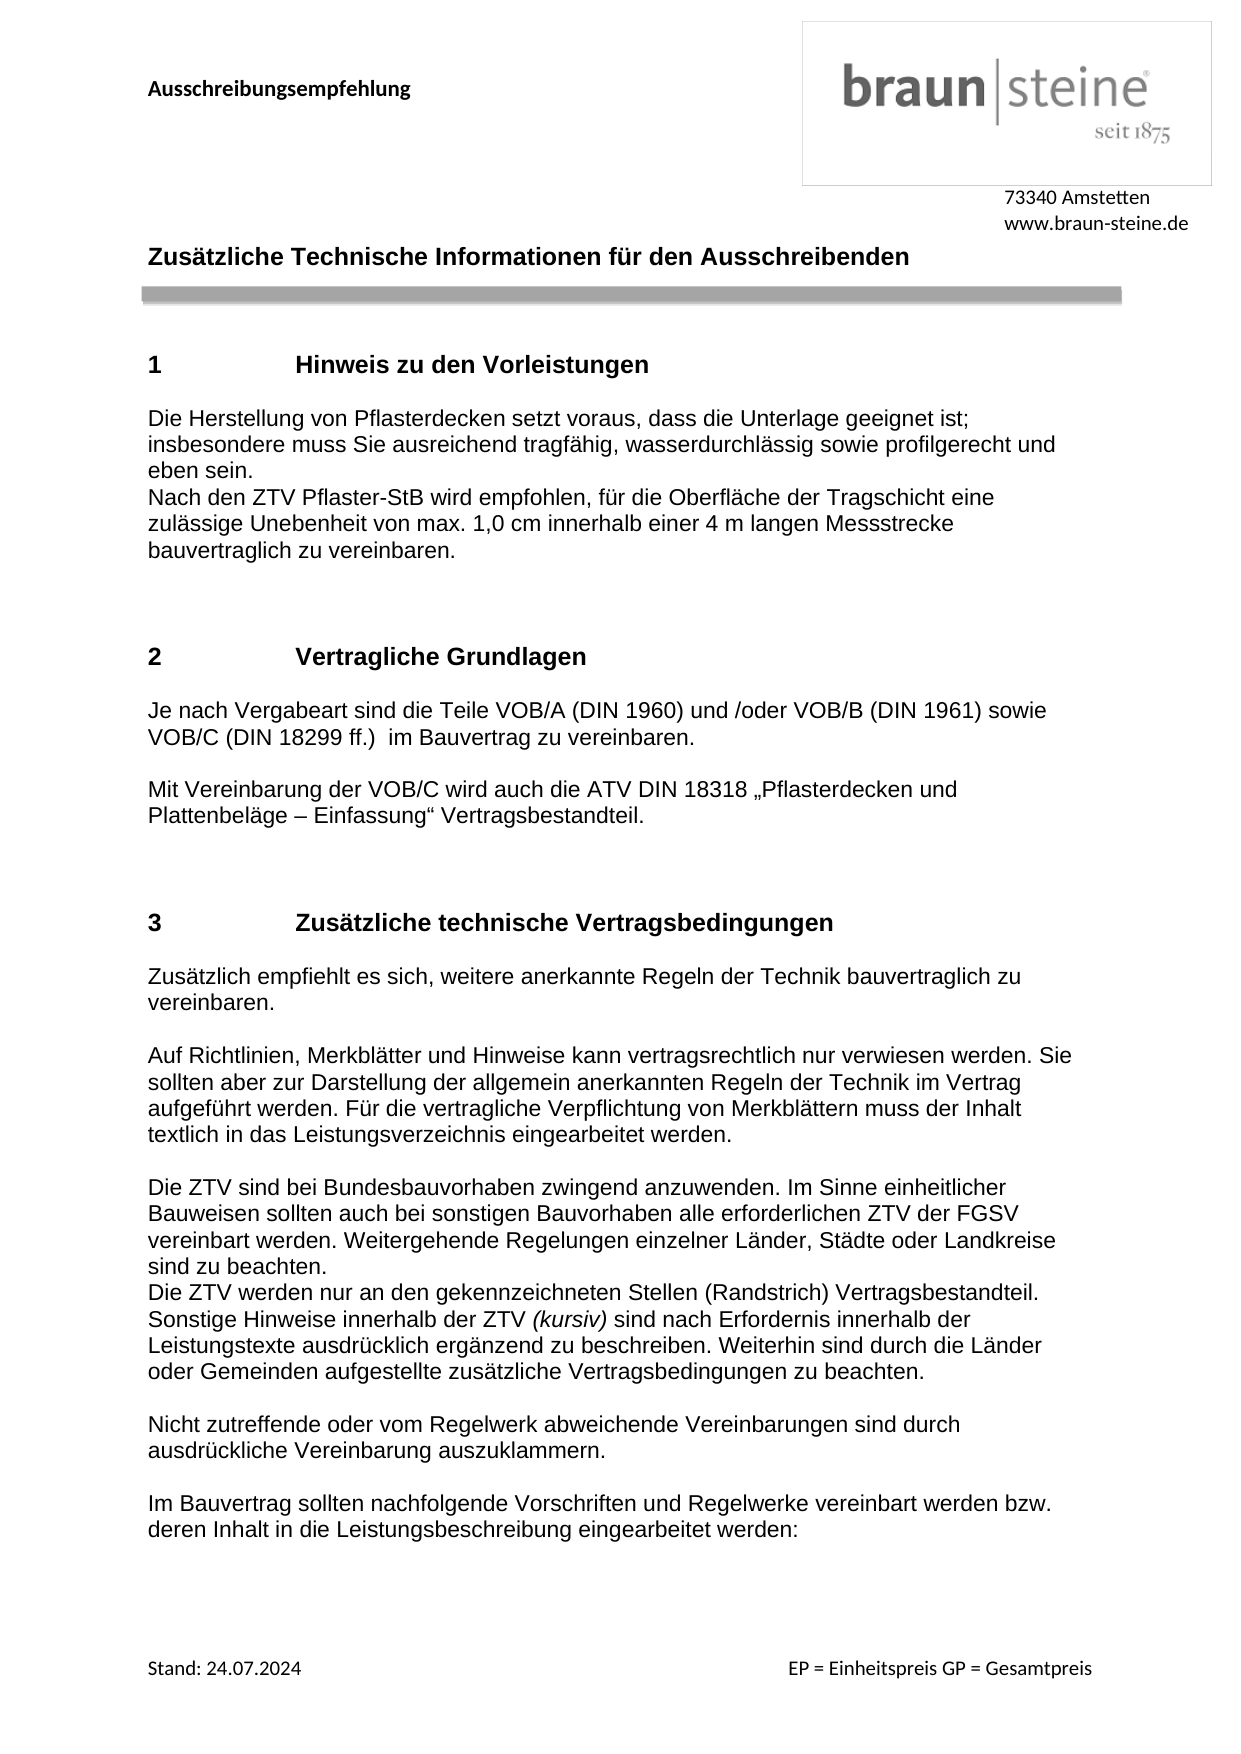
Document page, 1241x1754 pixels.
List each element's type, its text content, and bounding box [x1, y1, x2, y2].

text Nach den ZTV Pflaster-StB wird empfohlen, für die Oberfläche der Tragschicht eine zulässige Unebenheit von max. 1,0 cm innerhalb einer 4 m langen Messstrecke bauvertraglich zu vereinbaren. [148, 484, 1093, 563]
text Auf Richtlinien, Merkblätter und Hinweise kann vertragsrechtlich nur verwiesen werden. Sie sollten aber zur Darstellung der allgemein anerkannten Regeln der Technik im Vertrag aufgeführt werden. Für die vertragliche Verpflichtung von Merkblättern muss der Inhalt textlich in das Leistungsverzeichnis eingearbeitet werden. [148, 1042, 1093, 1147]
text Die ZTV werden nur an den gekennzeichneten Stellen (Randstrich) Vertragsbestandteil. Sonstige Hinweise innerhalb der ZTV (kursiv) sind nach Erfordernis innerhalb der Leistungstexte ausdrücklich ergänzend zu beschreiben. Weiterhin sind durch die Länder oder Gemeinden aufgestellte zusätzliche Vertragsbedingungen zu beachten. [148, 1279, 1093, 1385]
text Zusätzlich empfiehlt es sich, weitere anerkannte Regeln der Technik bauvertraglich zu vereinbaren. [148, 963, 1093, 1016]
text 1 Hinweis zu den Vorleistungen [148, 350, 1093, 378]
text Die ZTV sind bei Bundesbauvorhaben zwingend anzuwenden. Im Sinne einheitlicher Bauweisen sollten auch bei sonstigen Bauvorhaben alle erforderlichen ZTV der FGSV vereinbart werden. Weitergehende Regelungen einzelner Länder, Städte oder Landkreise sind zu beachten. [148, 1174, 1093, 1279]
text Nicht zutreffende oder vom Regelwerk abweichende Vereinbarungen sind durch ausdrückliche Vereinbarung auszuklammern. [148, 1411, 1093, 1464]
text 3 Zusätzliche technische Vertragsbedingungen [148, 908, 1093, 937]
text 2 Vertragliche Grundlagen [148, 642, 1093, 671]
text Die Herstellung von Pflasterdecken setzt voraus, dass die Unterlage geeignet ist; insbesondere muss Sie ausreichend tragfähig, wasserdurchlässig sowie profilgerecht und eben sein. [148, 405, 1093, 484]
text Je nach Vergabeart sind die Teile VOB/A (DIN 1960) und /oder VOB/B (DIN 1961) sowie VOB/C (DIN 18299 ff.) im Bauvertrag zu vereinbaren. [148, 697, 1093, 750]
text Zusätzliche Technische Informationen für den Ausschreibenden [148, 242, 1093, 271]
text Mit Vereinbarung der VOB/C wird auch die ATV DIN 18318 „Pflasterdecken und Plattenbeläge – Einfassung“ Vertragsbestandteil. [148, 776, 1093, 829]
picture [793, 12, 1218, 191]
text Im Bauvertrag sollten nachfolgende Vorschriften und Regelwerke vereinbart werden bzw. deren Inhalt in die Leistungsbeschreibung eingearbeitet werden: [148, 1490, 1093, 1543]
